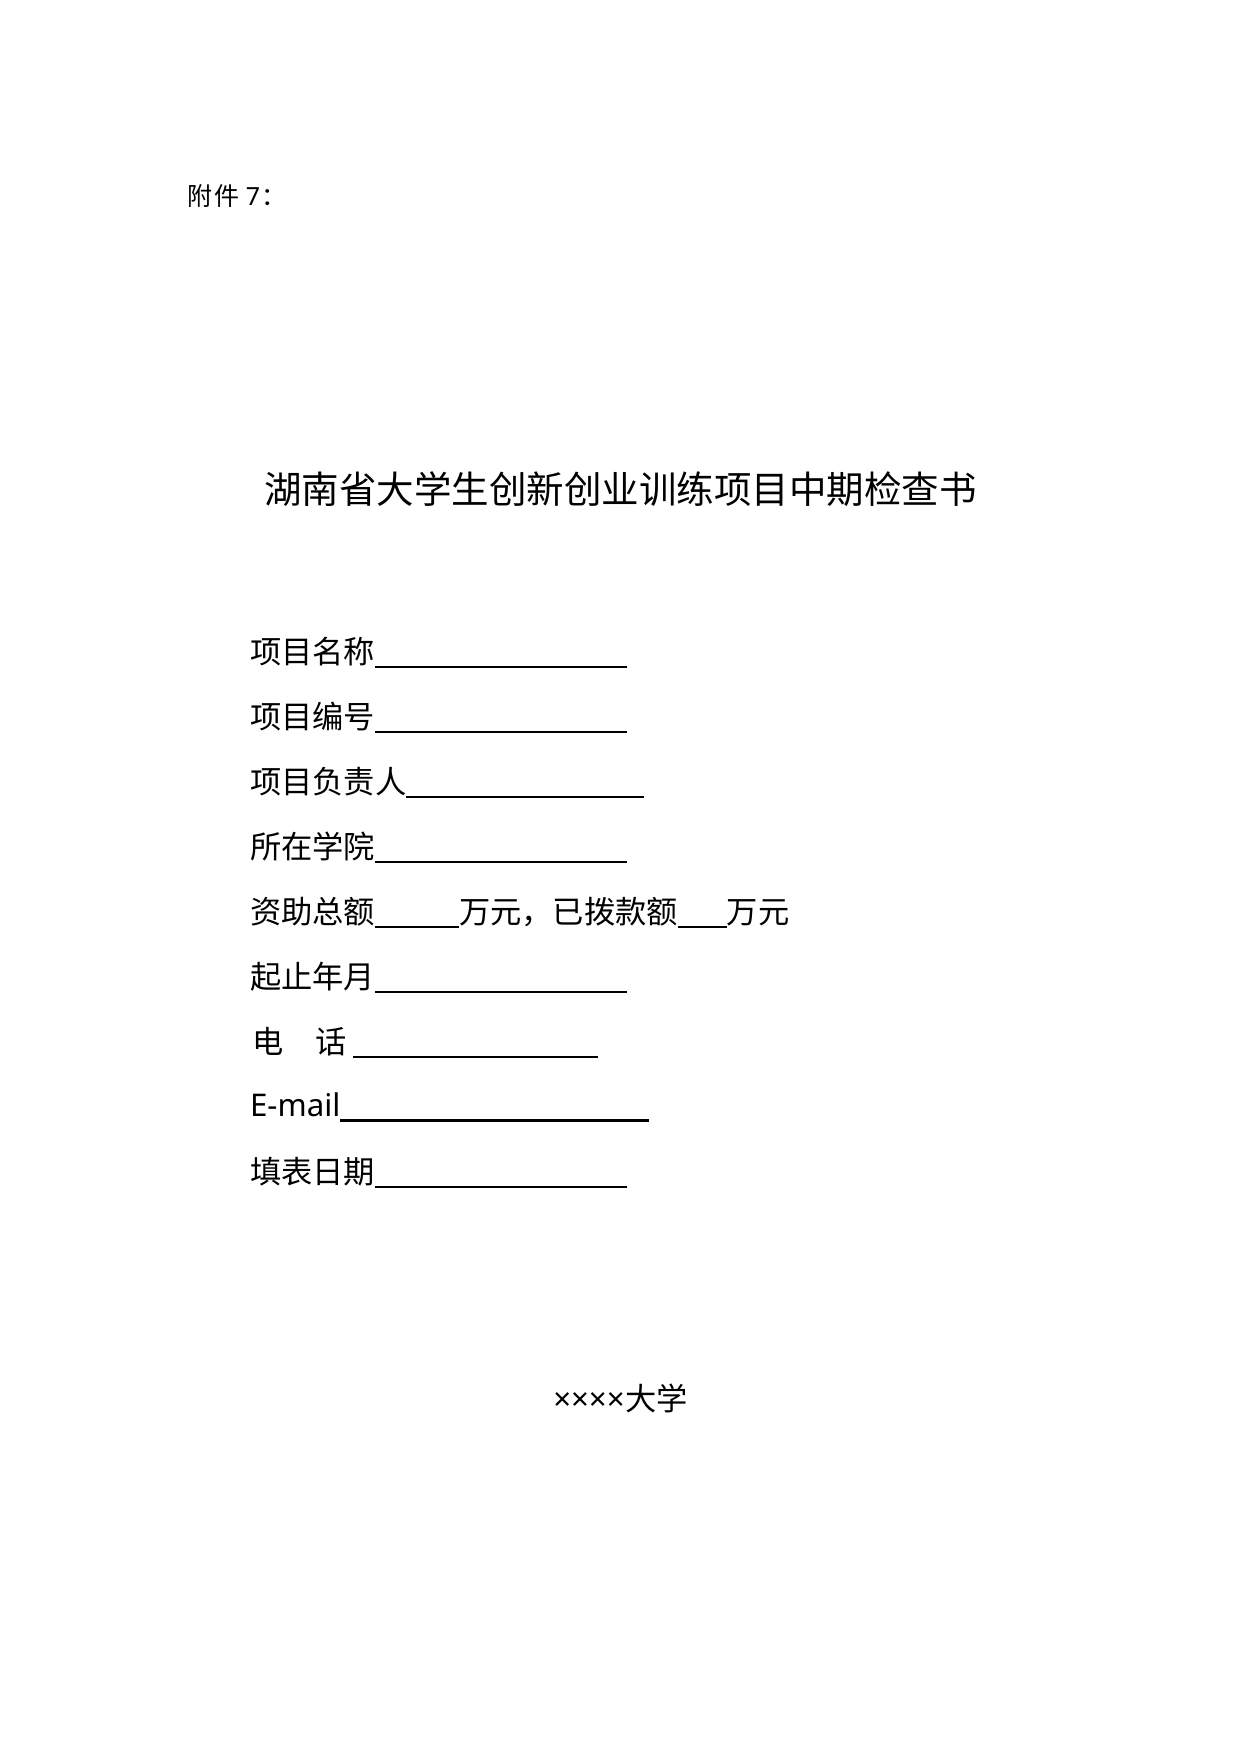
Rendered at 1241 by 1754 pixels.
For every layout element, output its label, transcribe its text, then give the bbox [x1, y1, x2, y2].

text 所在学院 [187, 812, 1053, 877]
text 项目名称 [187, 617, 1053, 682]
text 资助总额 万元，已拨款额 万元 [187, 877, 1053, 942]
text ××××大学 [187, 1364, 1053, 1429]
text 项目负责人 [187, 747, 1053, 812]
text 项目编号 [187, 682, 1053, 747]
text 附件7： [187, 162, 1053, 227]
text E-mail [187, 1072, 1053, 1137]
text 起止年月 [187, 942, 1053, 1007]
text 湖南省大学生创新创业训练项目中期检查书 [187, 454, 1053, 519]
text 填表日期 [187, 1137, 1053, 1202]
text 电 话 [187, 1007, 1053, 1072]
